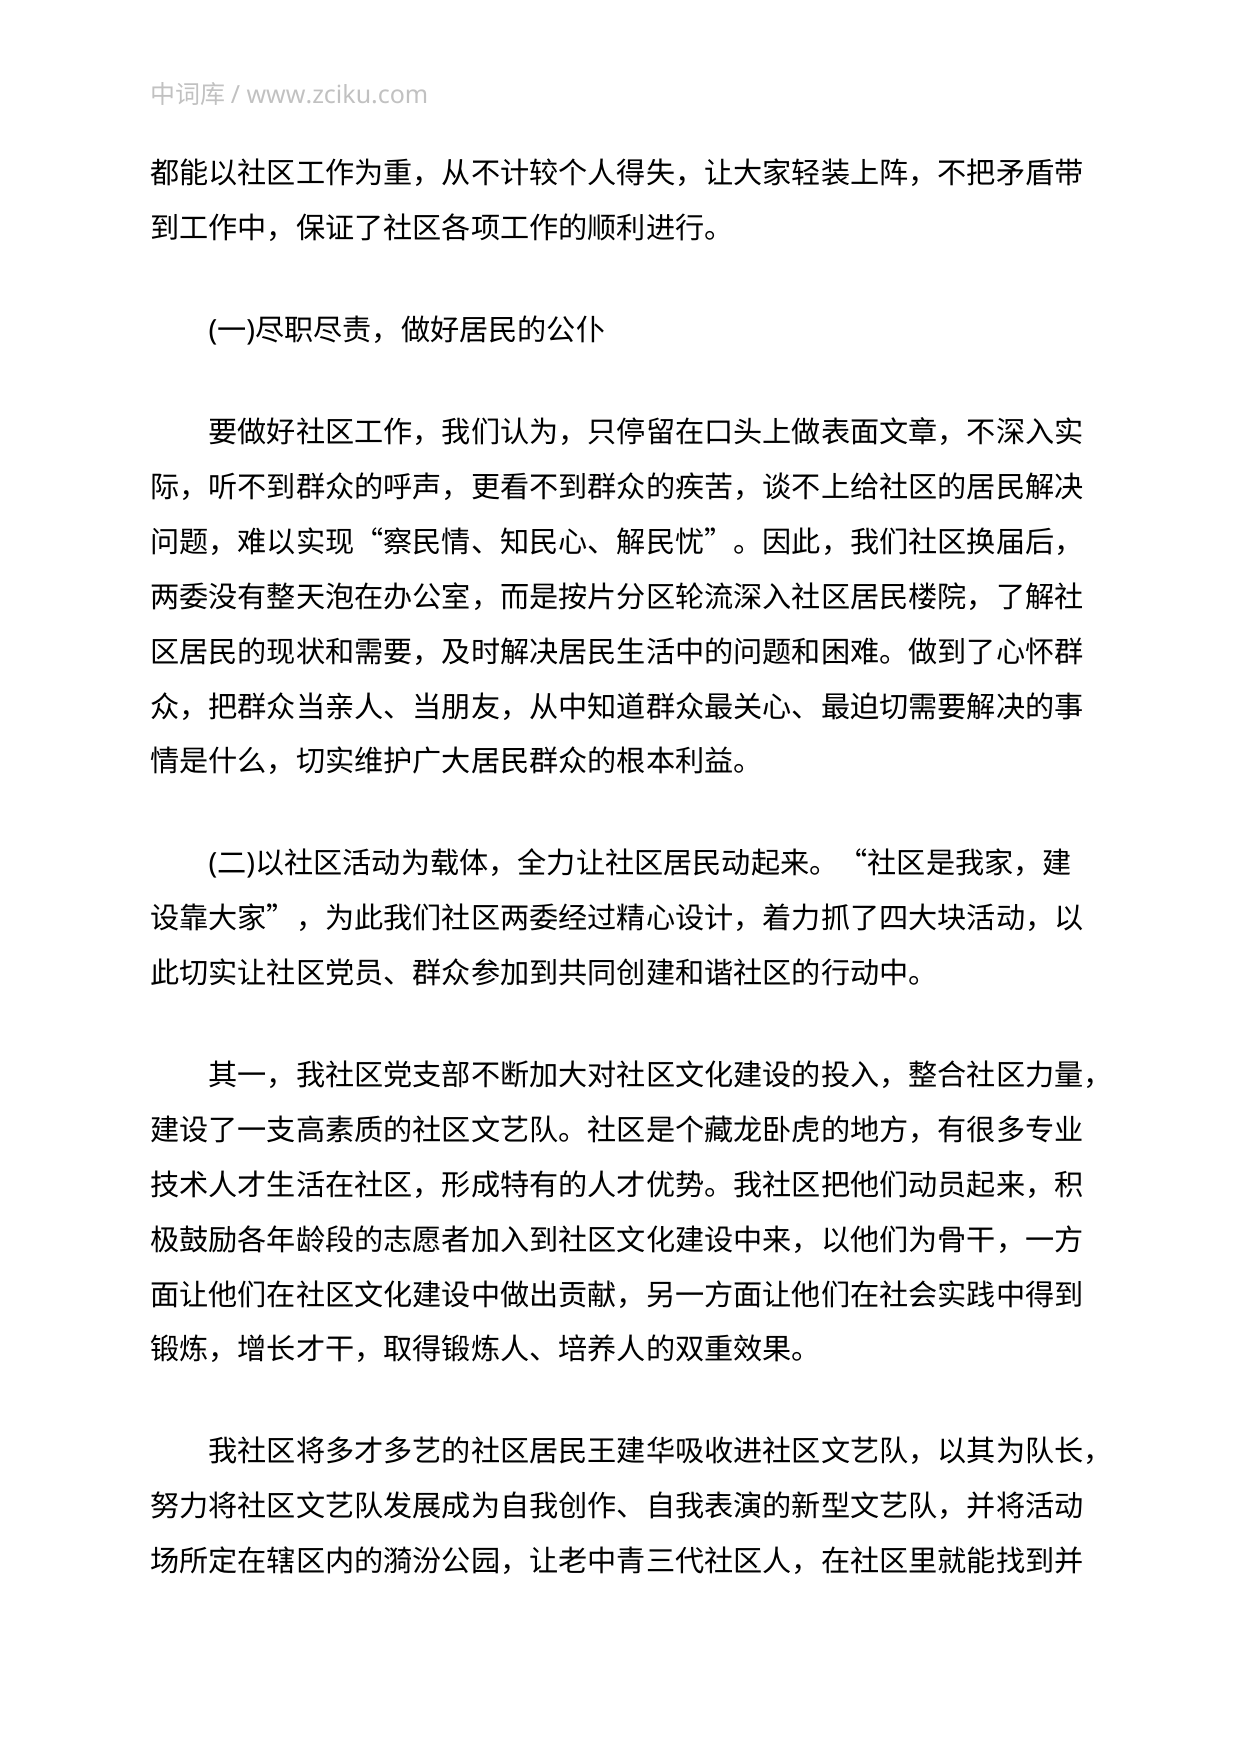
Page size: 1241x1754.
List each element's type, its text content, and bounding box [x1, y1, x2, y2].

text (一)尽职尽责，做好居民的公仆 [150, 307, 1090, 349]
text 其一，我社区党支部不断加大对社区文化建设的投入，整合社区力量，建设了一支高素质的社区文艺队。社区是个藏龙卧虎的地方，有很多专业技术人才生活在社区，形成特有的人才优势。我社区把他们动员起来，积极鼓励各年龄段的志愿者加入到社区文化建设中来，以他们为骨干，一方面让他们在社区文化建设中做出贡献，另一方面让他们在社会实践中得到锻炼，增长才干，取得锻炼人、培养人的双重效果。 [150, 1051, 1090, 1368]
text (二)以社区活动为载体，全力让社区居民动起来。“社区是我家，建设靠大家”，为此我们社区两委经过精心设计，着力抓了四大块活动，以此切实让社区党员、群众参加到共同创建和谐社区的行动中。 [150, 840, 1090, 992]
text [150, 150, 1090, 247]
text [150, 1428, 1090, 1580]
text 要做好社区工作，我们认为，只停留在口头上做表面文章，不深入实际，听不到群众的呼声，更看不到群众的疾苦，谈不上给社区的居民解决问题，难以实现“察民情、知民心、解民忧”。因此，我们社区换届后，两委没有整天泡在办公室，而是按片分区轮流深入社区居民楼院，了解社区居民的现状和需要，及时解决居民生活中的问题和困难。做到了心怀群众，把群众当亲人、当朋友，从中知道群众最关心、最迫切需要解决的事情是什么，切实维护广大居民群众的根本利益。 [150, 409, 1090, 780]
